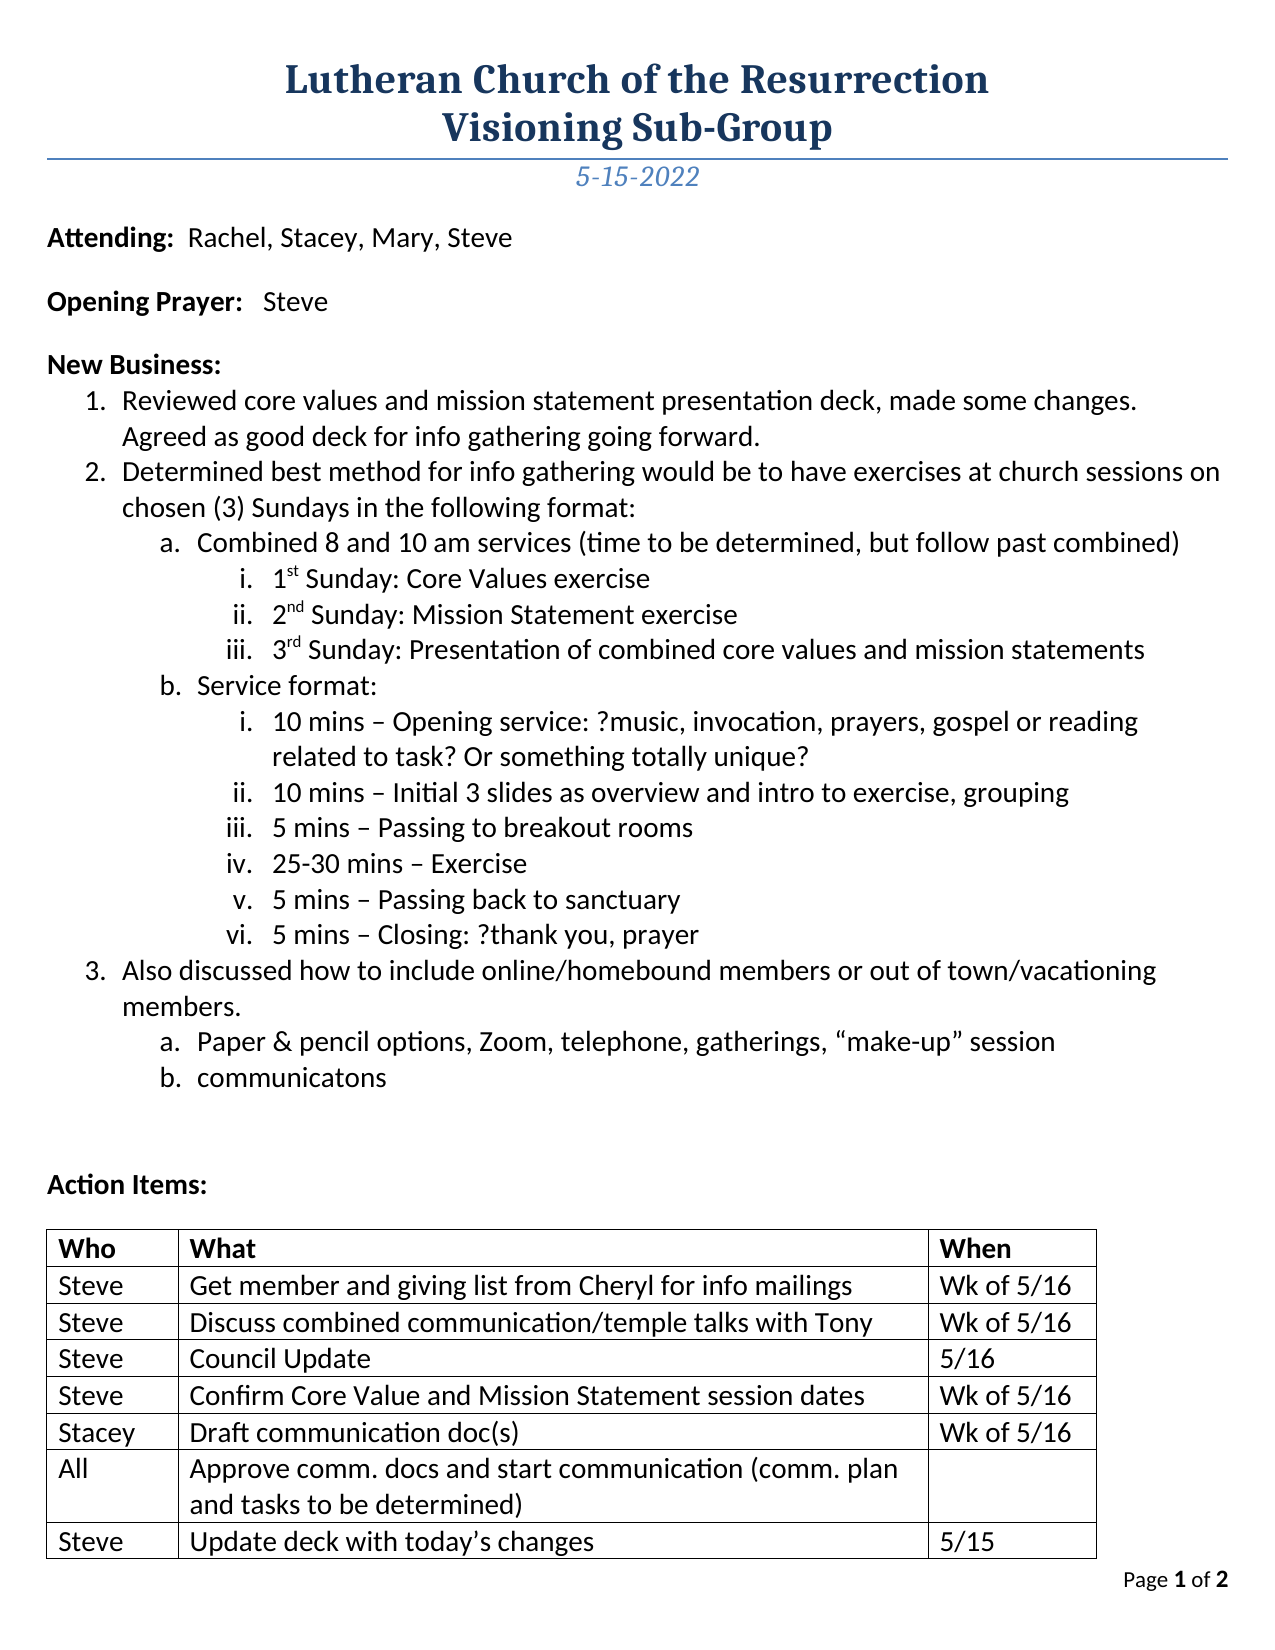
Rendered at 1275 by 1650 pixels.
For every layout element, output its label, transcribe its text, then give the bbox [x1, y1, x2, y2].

table_cell Draft communication doc(s) [179, 1414, 928, 1449]
table_cell Wk of 5/16 [929, 1267, 1096, 1303]
list 5 mins – Closing: ?thank you, prayer [253, 916, 1228, 952]
table_cell [929, 1450, 1096, 1522]
text Action Items: [47, 1166, 1228, 1201]
list Determined best method for info gathering would be to have exercises at church sessions on chosen (3) Sundays in the following format: [84, 453, 1228, 524]
text Attending: Rachel, Stacey, Mary, Steve [47, 219, 1228, 255]
table_cell Get member and giving list from Cheryl for info mailings [179, 1267, 928, 1303]
text New Business: [47, 346, 1228, 382]
table_cell Stacey [47, 1414, 178, 1449]
text Opening Prayer: Steve [47, 283, 1228, 318]
list communicatons [159, 1059, 1228, 1094]
table_header When [929, 1230, 1096, 1266]
table_header What [179, 1230, 928, 1266]
table_cell Council Update [179, 1340, 928, 1376]
list 10 mins – Opening service: ?music, invocation, prayers, gospel or reading related to task? Or something totally unique? [253, 703, 1228, 774]
list Paper & pencil options, Zoom, telephone, gatherings, “make-up” session [159, 1023, 1228, 1059]
table_cell Wk of 5/16 [929, 1414, 1096, 1449]
list 10 mins – Initial 3 slides as overview and intro to exercise, grouping [253, 774, 1228, 809]
table_cell Steve [47, 1304, 178, 1339]
table_cell 5/16 [929, 1340, 1096, 1376]
list Reviewed core values and mission statement presentation deck, made some changes. Agreed as good deck for info gathering going forward. [84, 382, 1228, 453]
table_cell Confirm Core Value and Mission Statement session dates [179, 1377, 928, 1413]
list 2nd Sunday: Mission Statement exercise [253, 596, 1228, 631]
table_cell Approve comm. docs and start communication (comm. plan and tasks to be determined) [179, 1450, 928, 1522]
list Combined 8 and 10 am services (time to be determined, but follow past combined) [159, 524, 1228, 560]
table_header Who [47, 1230, 178, 1266]
table_cell Steve [47, 1523, 178, 1558]
table_cell Steve [47, 1377, 178, 1413]
table_cell Wk of 5/16 [929, 1304, 1096, 1339]
table_cell Steve [47, 1267, 178, 1303]
list Service format: [159, 667, 1228, 703]
list 3rd Sunday: Presentation of combined core values and mission statements [253, 631, 1228, 667]
table_cell Update deck with today’s changes [179, 1523, 928, 1558]
table_cell All [47, 1450, 178, 1522]
list 1st Sunday: Core Values exercise [253, 560, 1228, 596]
table_cell 5/15 [929, 1523, 1096, 1558]
list 5 mins – Passing to breakout rooms [253, 809, 1228, 845]
list 5 mins – Passing back to sanctuary [253, 881, 1228, 916]
list Also discussed how to include online/homebound members or out of town/vacationing members. [84, 952, 1228, 1023]
table_cell Steve [47, 1340, 178, 1376]
list 25-30 mins – Exercise [253, 845, 1228, 881]
table_cell Wk of 5/16 [929, 1377, 1096, 1413]
table_cell Discuss combined communication/temple talks with Tony [179, 1304, 928, 1339]
